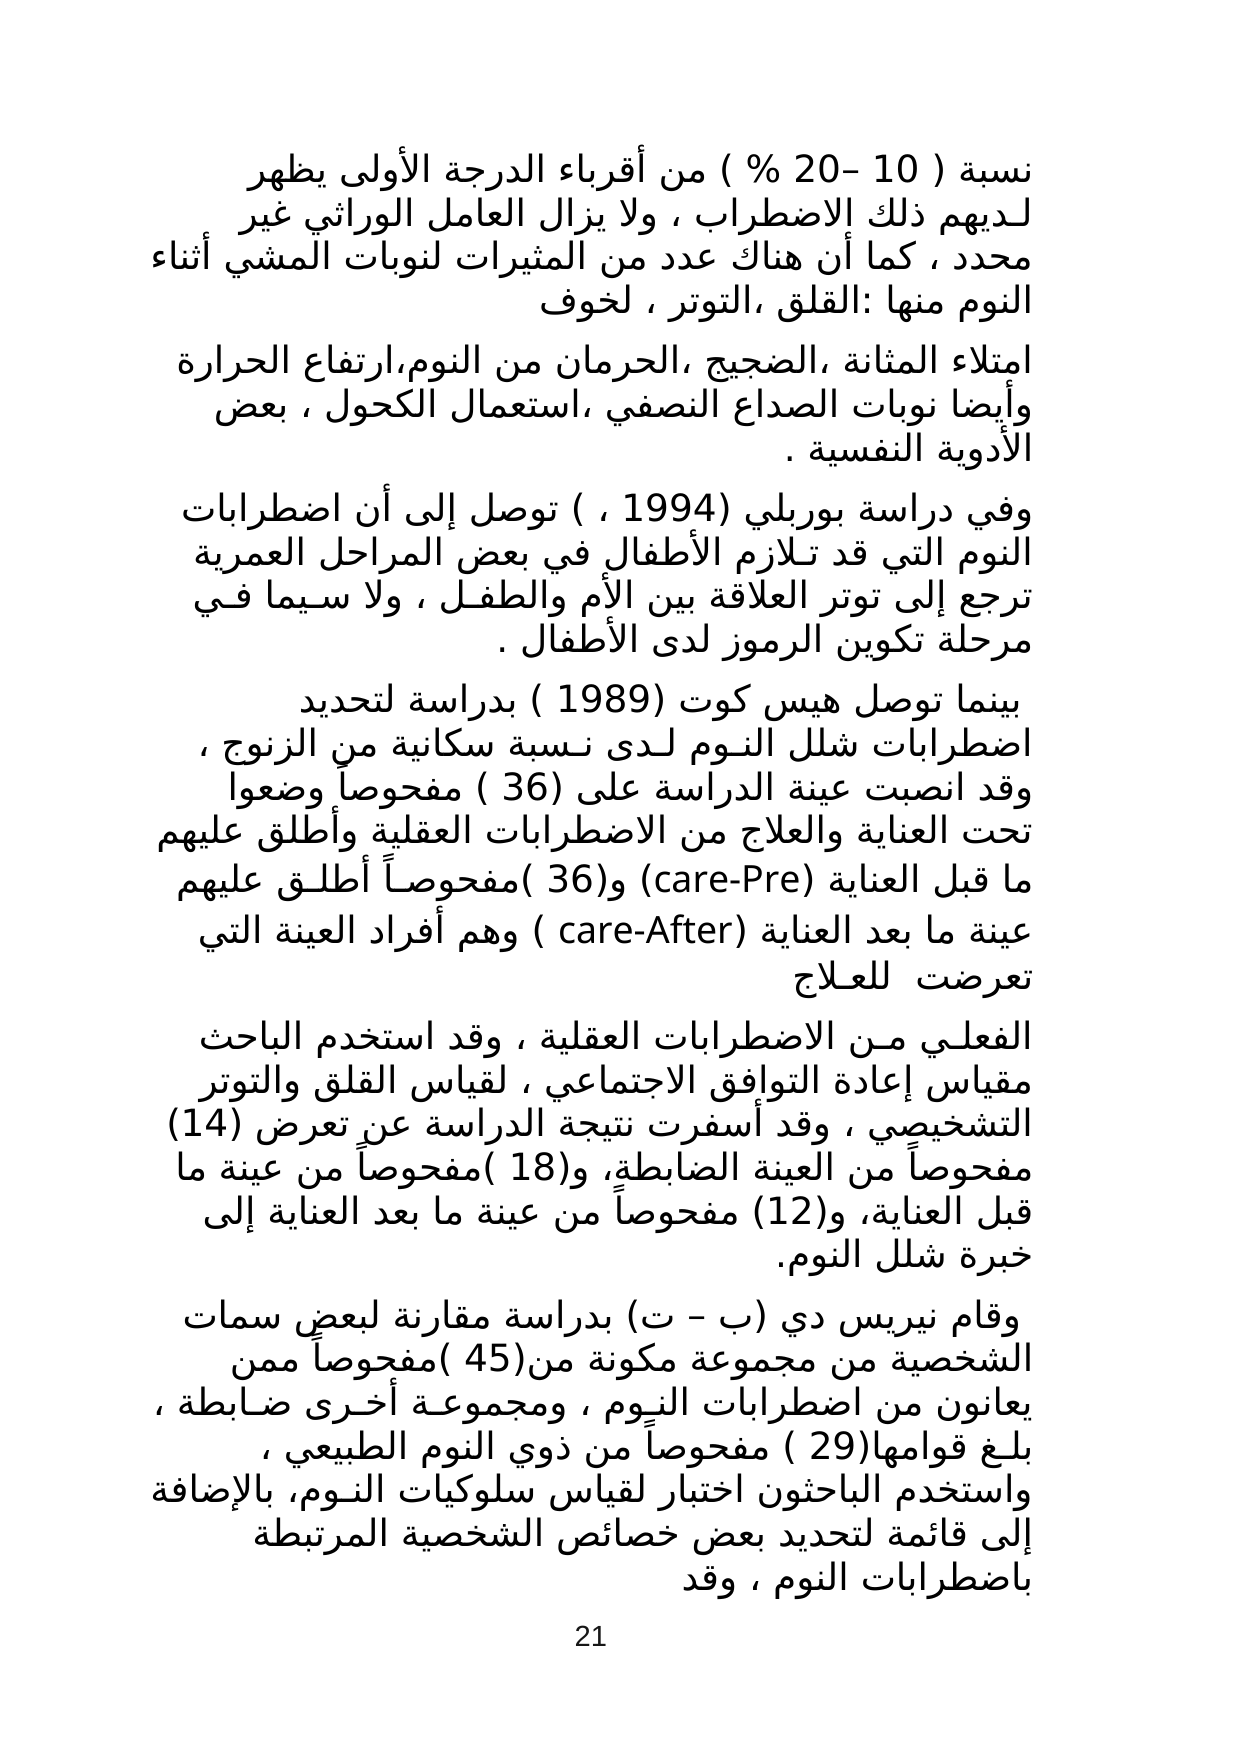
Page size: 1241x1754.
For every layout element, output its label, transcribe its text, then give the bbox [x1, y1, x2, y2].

text وقام نيريس دي (ب – ت) بدراسة مقارنة لبعض سمات الشخصية من مجموعة مكونة من(45 )مفحوصاً ممن يعانون من اضطرابات النـوم ، ومجموعـة أخـرى ضـابطة ، بلـغ قوامها(29 ) مفحوصاً من ذوي النوم الطبيعي ، واستخدم الباحثون اختبار لقياس سلوكيات النـوم، بالإضافة إلى قائمة لتحديد بعض خصائص الشخصية المرتبطة باضطرابات النوم ، وقد [148, 1293, 1033, 1599]
text بينما توصل هيس كوت (1989 ) بدراسة لتحديد اضطرابات شلل النـوم لـدى نـسبة سكانية من الزنوج ، وقد انصبت عينة الدراسة على (36 ) مفحوصاً وضعوا تحت العناية والعلاج من الاضطرابات العقلية وأطلق عليهم ما قبل العناية (care-Pre) و(36 )مفحوصـاً أطلـق عليهم عينة ما بعد العناية (care-After ) وهم أفراد العينة التي تعرضت للعـلاج [148, 678, 1033, 998]
text الفعلـي مـن الاضطرابات العقلية ، وقد استخدم الباحث مقياس إعادة التوافق الاجتماعي ، لقياس القلق والتوتر التشخيصي ، وقد أسفرت نتيجة الدراسة عن تعرض (14) مفحوصاً من العينة الضابطة، و(18 )مفحوصاً من عينة ما قبل العناية، و(12) مفحوصاً من عينة ما بعد العناية إلى خبرة شلل النوم. [148, 1015, 1033, 1277]
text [148, 148, 1033, 322]
text امتلاء المثانة ،الضجيج ،الحرمان من النوم،ارتفاع الحرارة وأيضا نوبات الصداع النصفي ،استعمال الكحول ، بعض الأدوية النفسية . [148, 339, 1033, 470]
text وفي دراسة بوربلي (1994 ، ) توصل إلى أن اضطرابات النوم التي قد تـلازم الأطفال في بعض المراحل العمرية ترجع إلى توتر العلاقة بين الأم والطفـل ، ولا سـيما فـي مرحلة تكوين الرموز لدى الأطفال . [148, 487, 1033, 661]
